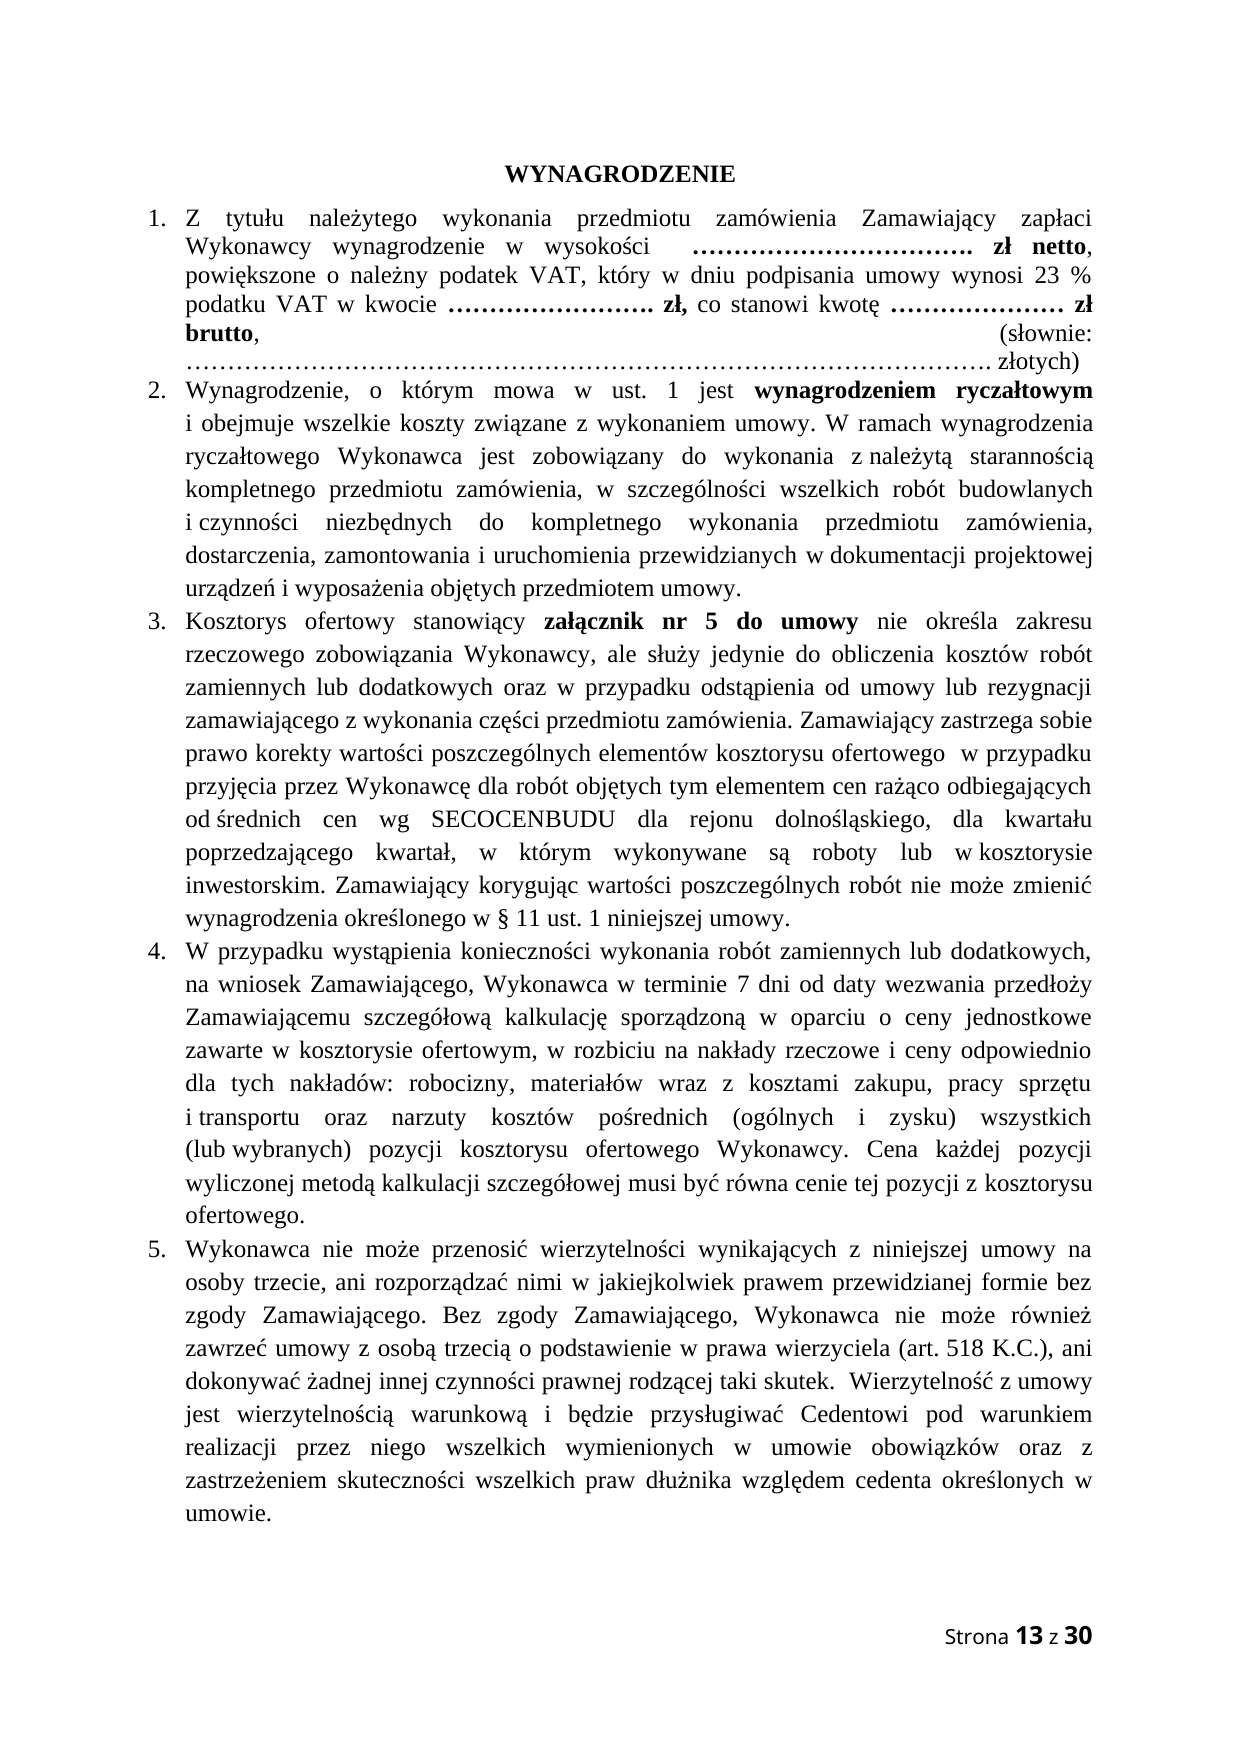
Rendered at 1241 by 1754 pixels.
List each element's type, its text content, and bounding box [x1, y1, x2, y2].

list Wynagrodzenie, o którym mowa w ust. 1 jest wynagrodzeniem ryczałtowym i obejmuje wszelkie koszty związane z wykonaniem umowy. W ramach wynagrodzenia ryczałtowego Wykonawca jest zobowiązany do wykonania z należytą starannością kompletnego przedmiotu zamówienia, w szczególności wszelkich robót budowlanych i czynności niezbędnych do kompletnego wykonania przedmiotu zamówienia, dostarczenia, zamontowania i uruchomienia przewidzianych w dokumentacji projektowej urządzeń i wyposażenia objętych przedmiotem umowy. [148, 375, 1093, 602]
list W przypadku wystąpienia konieczności wykonania robót zamiennych lub dodatkowych, na wniosek Zamawiającego, Wykonawca w terminie 7 dni od daty wezwania przedłoży Zamawiającemu szczegółową kalkulację sporządzoną w oparciu o ceny jednostkowe zawarte w kosztorysie ofertowym, w rozbiciu na nakłady rzeczowe i ceny odpowiednio dla tych nakładów: robocizny, materiałów wraz z kosztami zakupu, pracy sprzętu i transportu oraz narzuty kosztów pośrednich (ogólnych i zysku) wszystkich (lub wybranych) pozycji kosztorysu ofertowego Wykonawcy. Cena każdej pozycji wyliczonej metodą kalkulacji szczegółowej musi być równa cenie tej pozycji z kosztorysu ofertowego. [148, 936, 1092, 1229]
list WYNAGRODZENIE [148, 159, 1092, 188]
list Z tytułu należytego wykonania przedmiotu zamówienia Zamawiający zapłaci Wykonawcy wynagrodzenie w wysokości ……………………………. zł netto, powiększone o należny podatek VAT, który w dniu podpisania umowy wynosi 23 % podatku VAT w kwocie ……………………. zł, co stanowi kwotę ………………… zł brutto, (słownie: ……………………………………………………………………………………. złotych) [148, 203, 1092, 375]
list Kosztorys ofertowy stanowiący załącznik nr 5 do umowy nie określa zakresu rzeczowego zobowiązania Wykonawcy, ale służy jedynie do obliczenia kosztów robót zamiennych lub dodatkowych oraz w przypadku odstąpienia od umowy lub rezygnacji zamawiającego z wykonania części przedmiotu zamówienia. Zamawiający zastrzega sobie prawo korekty wartości poszczególnych elementów kosztorysu ofertowego w przypadku przyjęcia przez Wykonawcę dla robót objętych tym elementem cen rażąco odbiegających od średnich cen wg SECOCENBUDU dla rejonu dolnośląskiego, dla kwartału poprzedzającego kwartał, w którym wykonywane są roboty lub w kosztorysie inwestorskim. Zamawiający korygując wartości poszczególnych robót nie może zmienić wynagrodzenia określonego w § 11 ust. 1 niniejszej umowy. [148, 606, 1092, 932]
list Wykonawca nie może przenosić wierzytelności wynikających z niniejszej umowy na osoby trzecie, ani rozporządzać nimi w jakiejkolwiek prawem przewidzianej formie bez zgody Zamawiającego. Bez zgody Zamawiającego, Wykonawca nie może również zawrzeć umowy z osobą trzecią o podstawienie w prawa wierzyciela (art. 518 K.C.), ani dokonywać żadnej innej czynności prawnej rodzącej taki skutek. Wierzytelność z umowy jest wierzytelnością warunkową i będzie przysługiwać Cedentowi pod warunkiem realizacji przez niego wszelkich wymienionych w umowie obowiązków oraz z zastrzeżeniem skuteczności wszelkich praw dłużnika względem cedenta określonych w umowie. [148, 1234, 1092, 1527]
